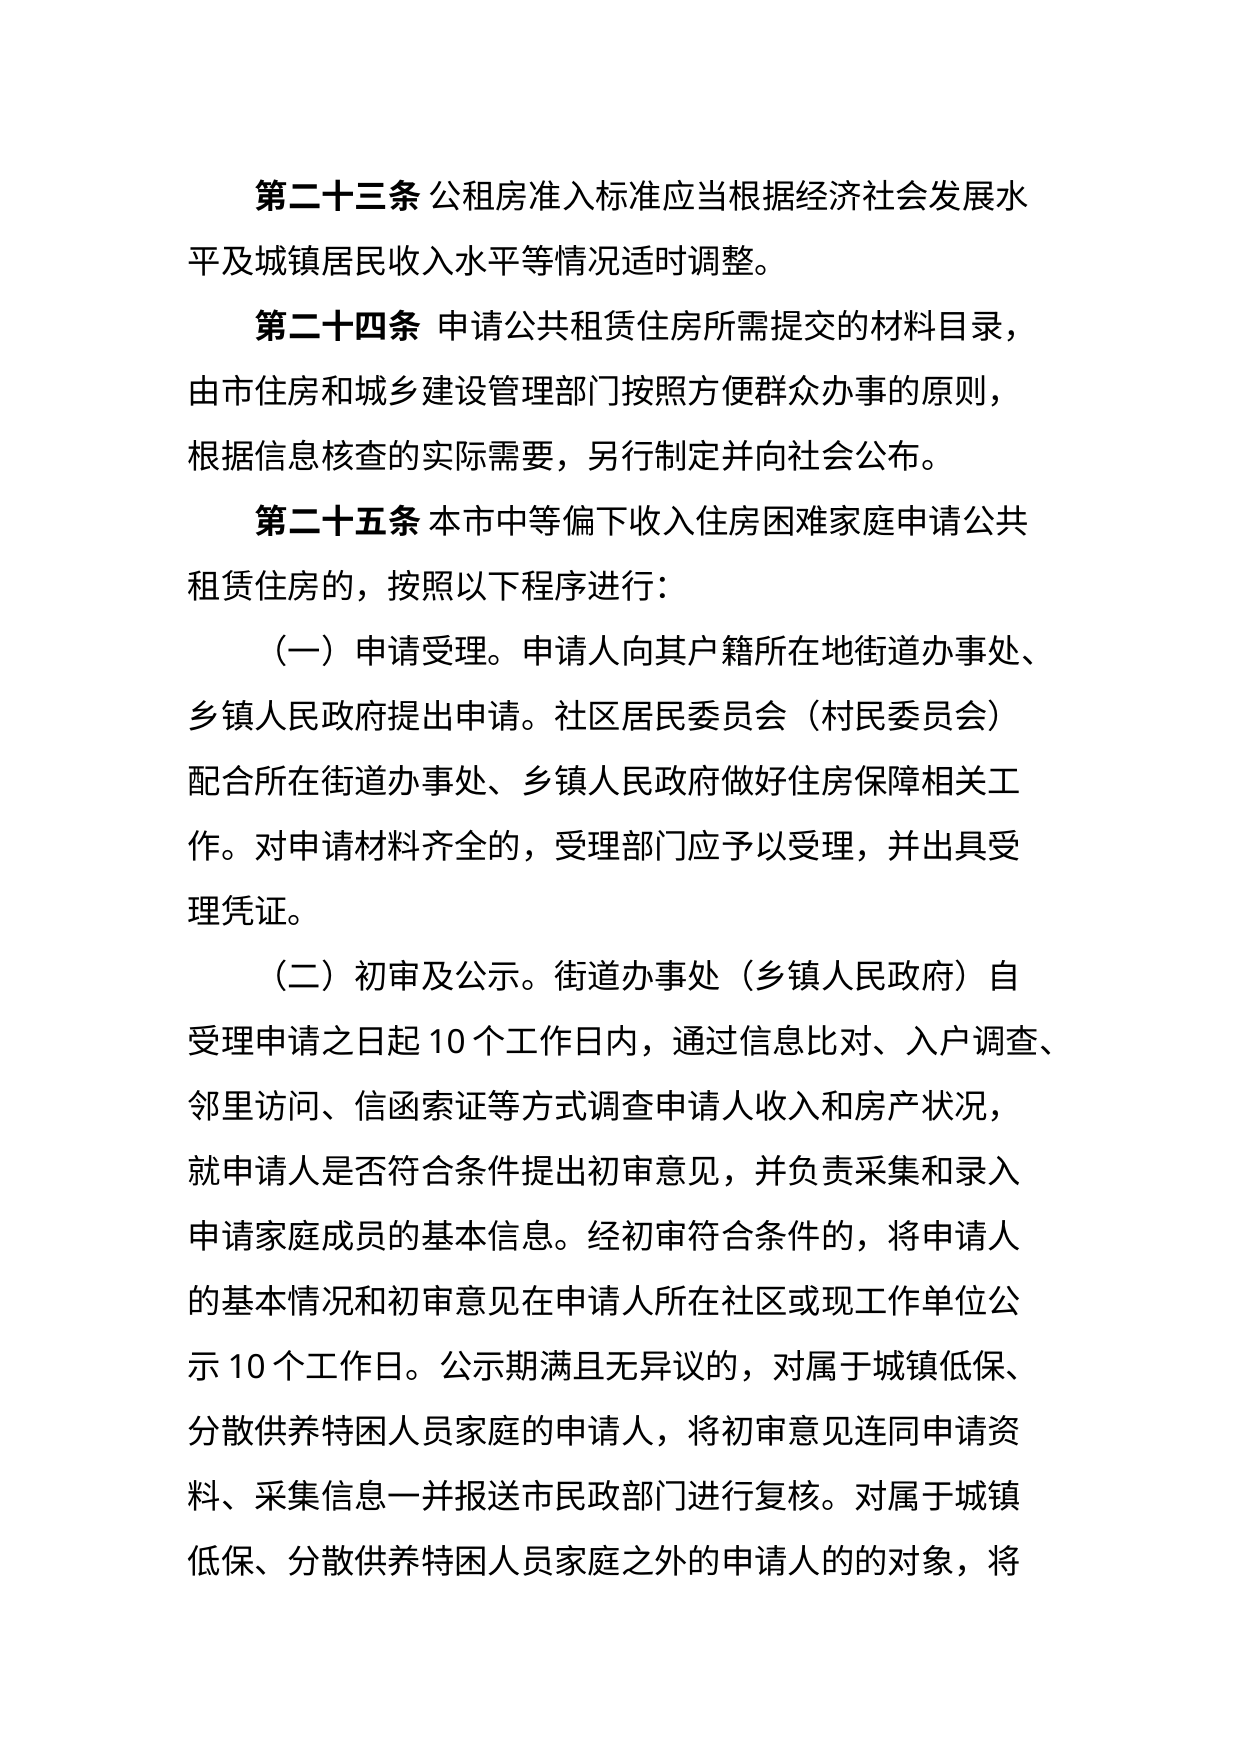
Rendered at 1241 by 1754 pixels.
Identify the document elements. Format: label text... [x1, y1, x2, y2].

text 第二十三条 公租房准入标准应当根据经济社会发展水平及城镇居民收入水平等情况适时调整。 [187, 162, 1053, 292]
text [187, 942, 1053, 1592]
text 第二十四条 申请公共租赁住房所需提交的材料目录，由市住房和城乡建设管理部门按照方便群众办事的原则，根据信息核查的实际需要，另行制定并向社会公布。 [187, 292, 1053, 487]
text （一）申请受理。申请人向其户籍所在地街道办事处、乡镇人民政府提出申请。社区居民委员会（村民委员会）配合所在街道办事处、乡镇人民政府做好住房保障相关工作。对申请材料齐全的，受理部门应予以受理，并出具受理凭证。 [187, 617, 1053, 942]
text 第二十五条 本市中等偏下收入住房困难家庭申请公共租赁住房的，按照以下程序进行： [187, 487, 1053, 617]
